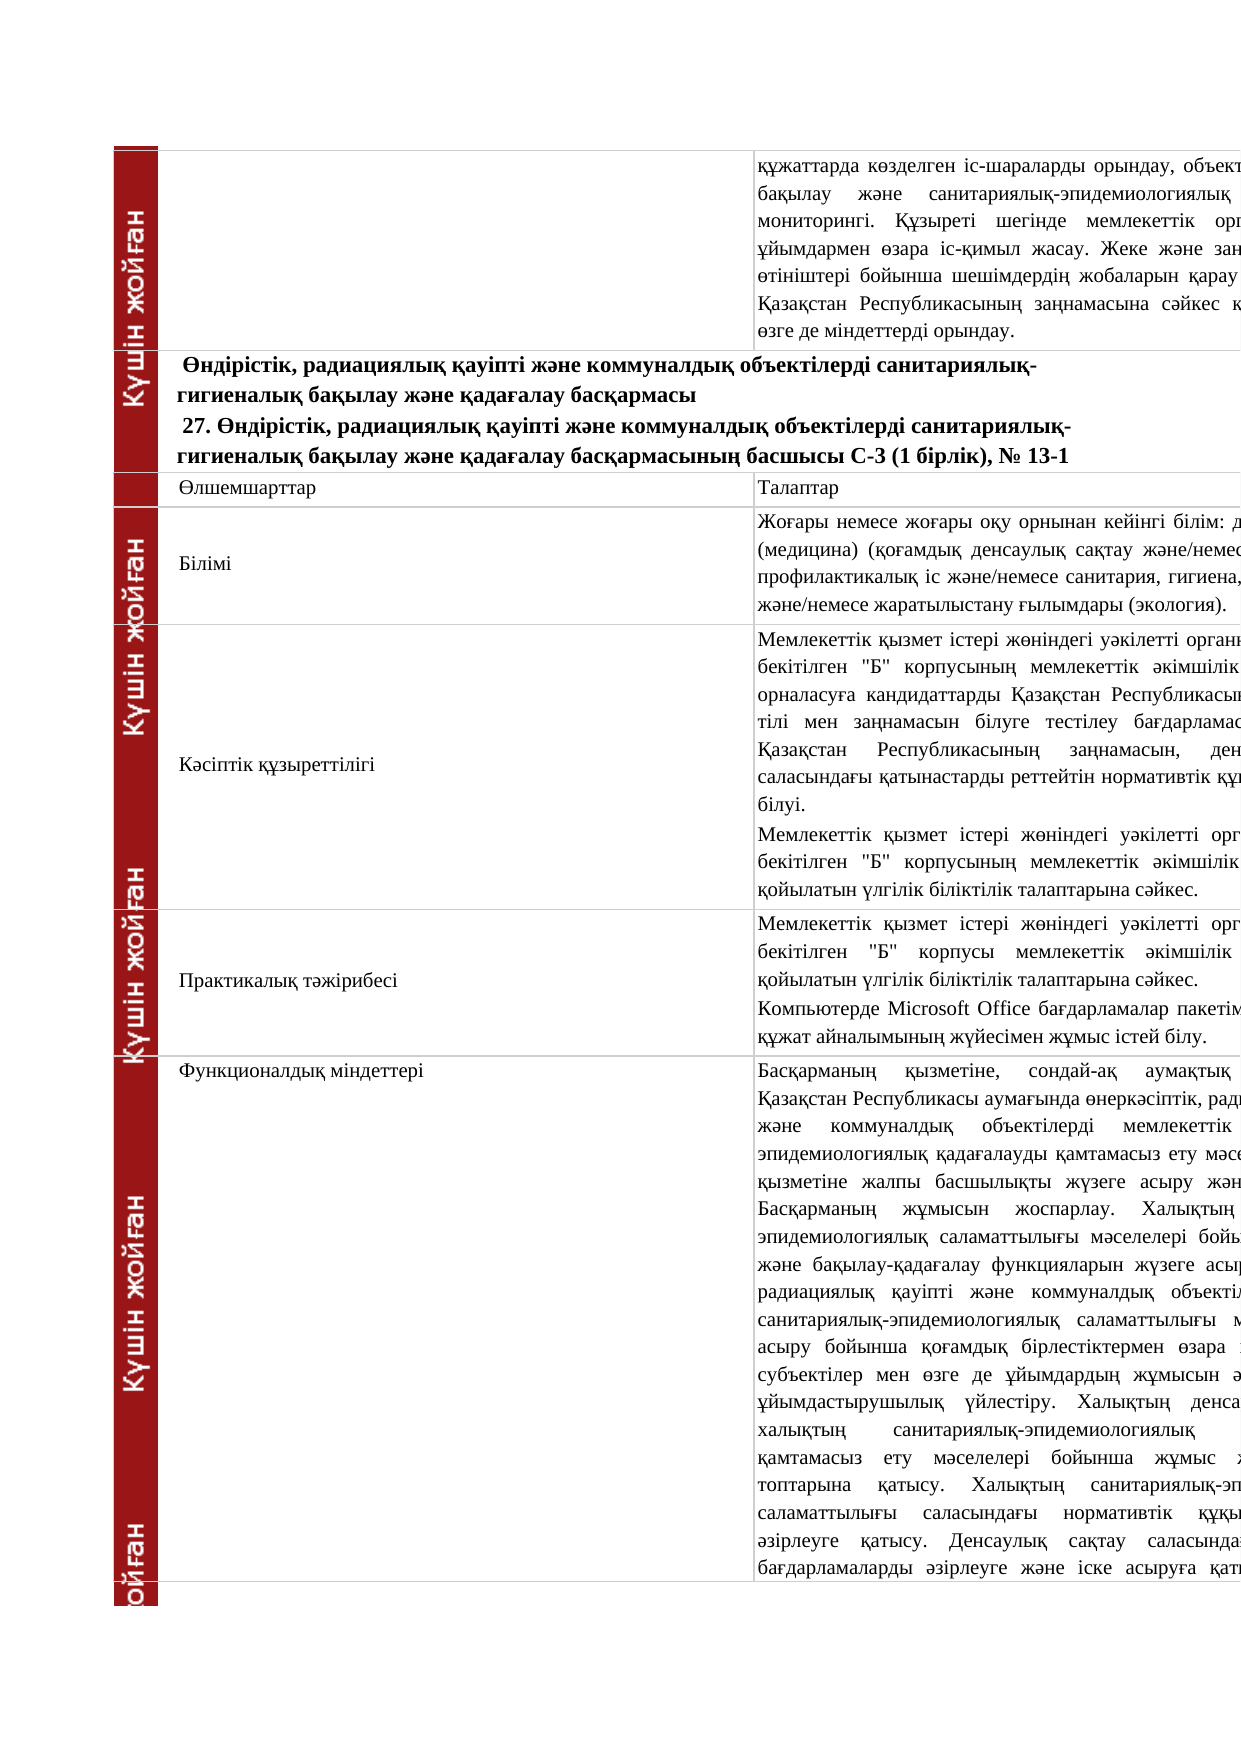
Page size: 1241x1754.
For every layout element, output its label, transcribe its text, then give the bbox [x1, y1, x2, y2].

table_cell Жоғары немесе жоғары оқу орнынан кейінгі білім: денсаулық сақтау (медицина) (қоғамдық денсаулық сақтау және/немесе медициналық-профилактикалық іс және/немесе санитария, гигиена, эпидемиология) және/немесе жаратылыстану ғылымдары (экология). [755, 508, 1240, 624]
table_cell Функционалдық міндеттері [114, 151, 753, 350]
text Өндірістік, радиациялық қауіпті және коммуналдық объектілерді санитариялық-гигиеналық бақылау және қадағалау басқармасы [112, 351, 1128, 408]
table_cell Мемлекеттік қызмет істері жөніндегі уәкілетті органның бұйрығымен бекітілген "Б" корпусының мемлекеттік әкімшілік лауазымдарына орналасуға кандидаттарды Қазақстан Республикасының мемлекеттік тілі мен заңнамасын білуге тестілеу бағдарламасында көзделген Қазақстан Республикасының заңнамасын, денсаулық сақтау саласындағы қатынастарды реттейтін нормативтік құқықтық актілерді білуі. Мемлекеттік қызмет істері жөніндегі уәкілетті органның актіcімен бекітілген "Б" корпусының мемлекеттік әкімшілік лауазымдарына қойылатын үлгілік біліктілік талаптарына сәйкес. [755, 625, 1240, 908]
text 27. Өндірістік, радиациялық қауіпті және коммуналдық объектілерді санитариялық-гигиеналық бақылау және қадағалау басқармасының басшысы С-3 (1 бірлік), № 13-1 [112, 412, 1128, 468]
table_cell Кәсіптік құзыреттілігі [114, 625, 753, 908]
table_cell Практикалық тәжірибесі [114, 910, 753, 1055]
table_cell Білімі [114, 508, 753, 624]
picture [114, 408, 158, 412]
picture [114, 468, 158, 472]
table_cell Функционалдық міндеттері [114, 1057, 753, 1581]
table_cell Мемлекеттік қызмет істері жөніндегі уәкілетті органның актісімен бекітілген "Б" корпусы мемлекеттік әкімшілік лауазымдарына қойылатын үлгілік біліктілік талаптарына сәйкес. Компьютерде Microsoft Office бағдарламалар пакетімен, электрондық құжат айналымының жүйесімен жұмыс істей білу. [755, 910, 1240, 1055]
picture [114, 1582, 158, 1606]
picture [114, 146, 158, 150]
table_header Өлшемшарттар [114, 473, 753, 506]
table_header Талаптар [755, 473, 1240, 506]
